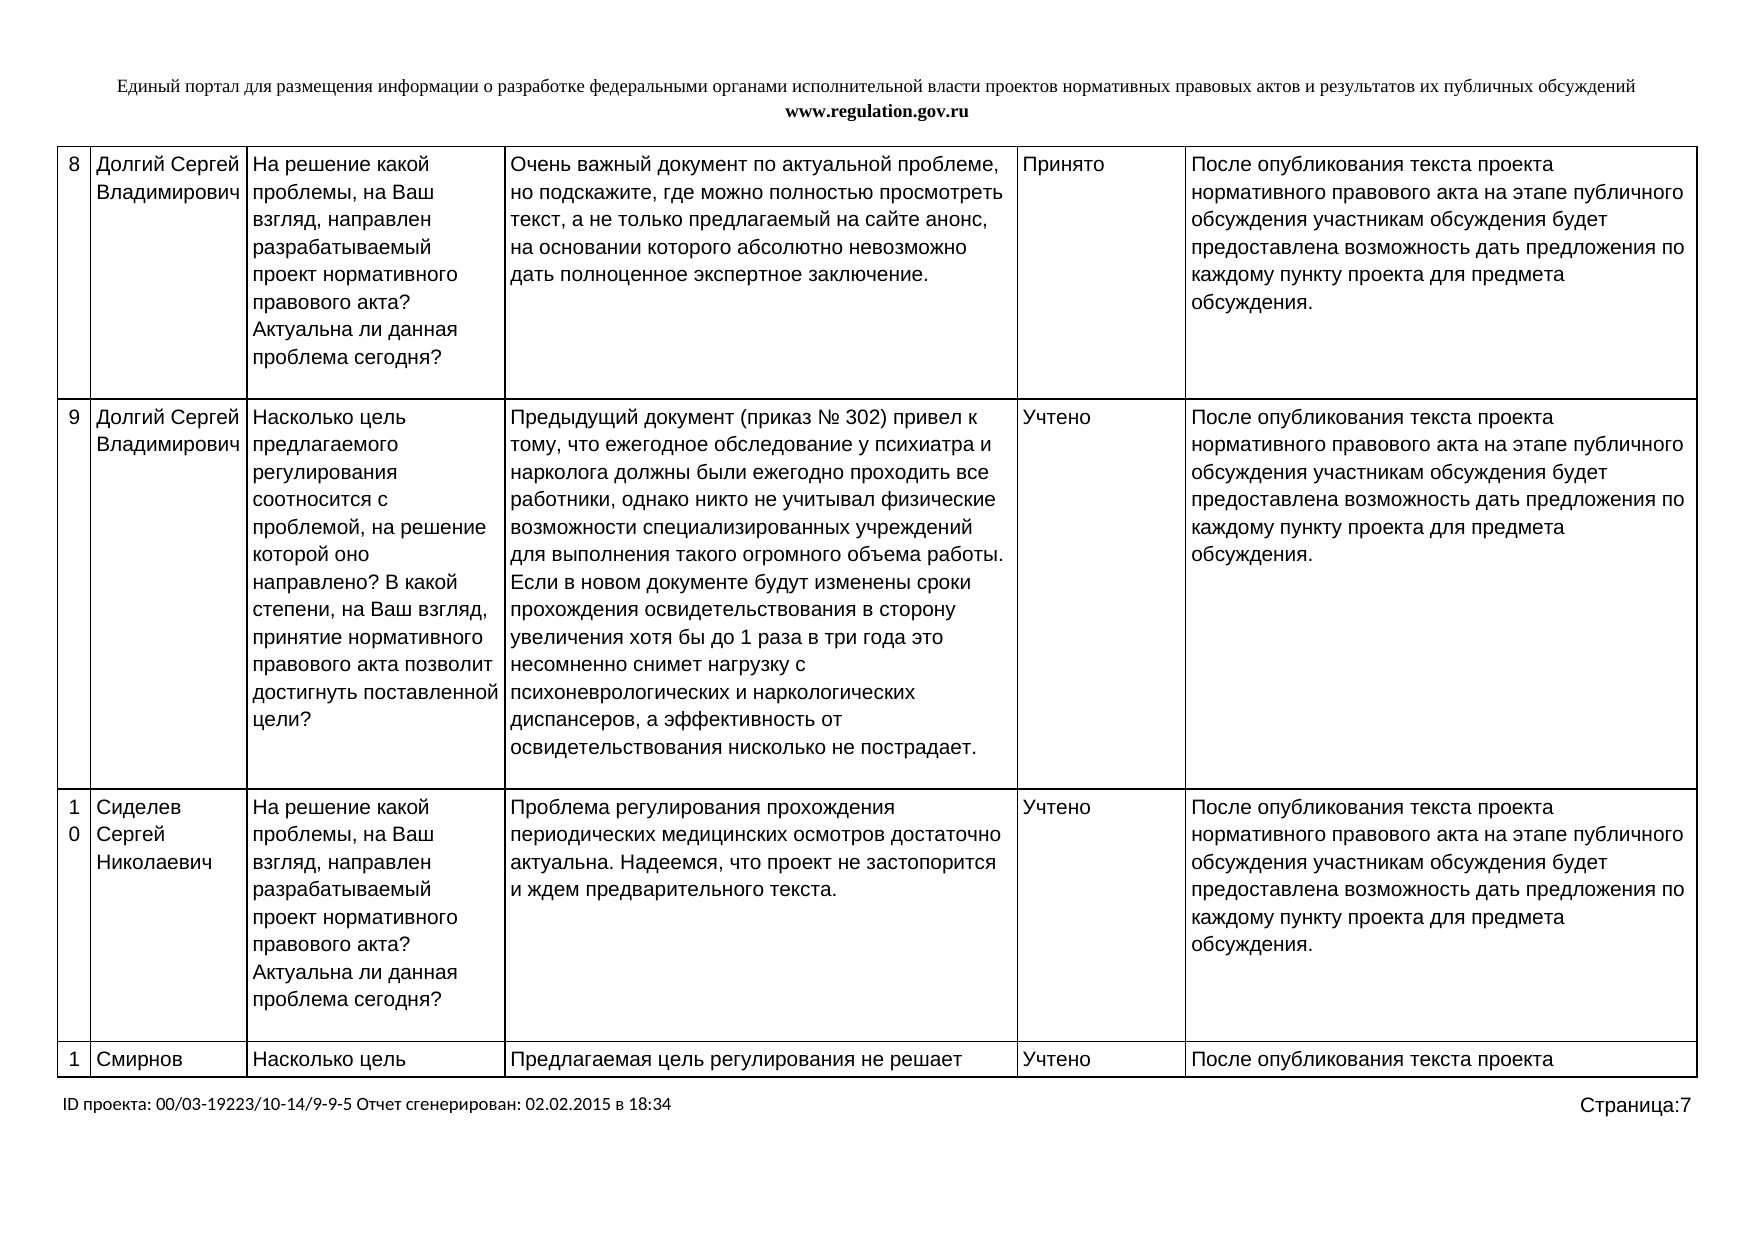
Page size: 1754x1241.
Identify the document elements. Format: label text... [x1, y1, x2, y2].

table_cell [1186, 1042, 1696, 1076]
table_cell Принято [1018, 147, 1185, 398]
table_cell 10 [58, 790, 90, 1041]
table_cell Предыдущий документ (приказ № 302) привел к тому, что ежегодное обследование у психиатра и нарколога должны были ежегодно проходить все работники, однако никто не учитывал физические возможности специализированных учреждений для выполнения такого огромного объема работы. Если в новом документе будут изменены сроки прохождения освидетельствования в сторону увеличения хотя бы до 1 раза в три года это несомненно снимет нагрузку с психоневрологических и наркологических диспансеров, а эффективность от освидетельствования нисколько не пострадает. [506, 400, 1017, 788]
table_cell Сиделев Сергей Николаевич [91, 790, 246, 1041]
table_cell Долгий Сергей Владимирович [91, 147, 246, 398]
table_cell 11 [58, 1042, 90, 1076]
table_cell Учтено [1018, 1042, 1185, 1076]
table_cell Учтено [1018, 790, 1185, 1041]
table_cell Учтено [1018, 400, 1185, 788]
table_cell Проблема регулирования прохождения периодических медицинских осмотров достаточно актуальна. Надеемся, что проект не застопорится и ждем предварительного текста. [506, 790, 1017, 1041]
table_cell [248, 1042, 504, 1076]
table_cell Очень важный документ по актуальной проблеме, но подскажите, где можно полностью просмотреть текст, а не только предлагаемый на сайте анонс, на основании которого абсолютно невозможно дать полноценное экспертное заключение. [506, 147, 1017, 398]
table_cell На решение какой проблемы, на Ваш взгляд, направлен разрабатываемый проект нормативного правового акта? Актуальна ли данная проблема сегодня? [248, 790, 504, 1041]
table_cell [506, 1042, 1017, 1076]
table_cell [91, 1042, 246, 1076]
table_cell 8 [58, 147, 90, 398]
table_cell На решение какой проблемы, на Ваш взгляд, направлен разрабатываемый проект нормативного правового акта? Актуальна ли данная проблема сегодня? [248, 147, 504, 398]
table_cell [1186, 147, 1696, 398]
table_cell Долгий Сергей Владимирович [91, 400, 246, 788]
table_cell 9 [58, 400, 90, 788]
